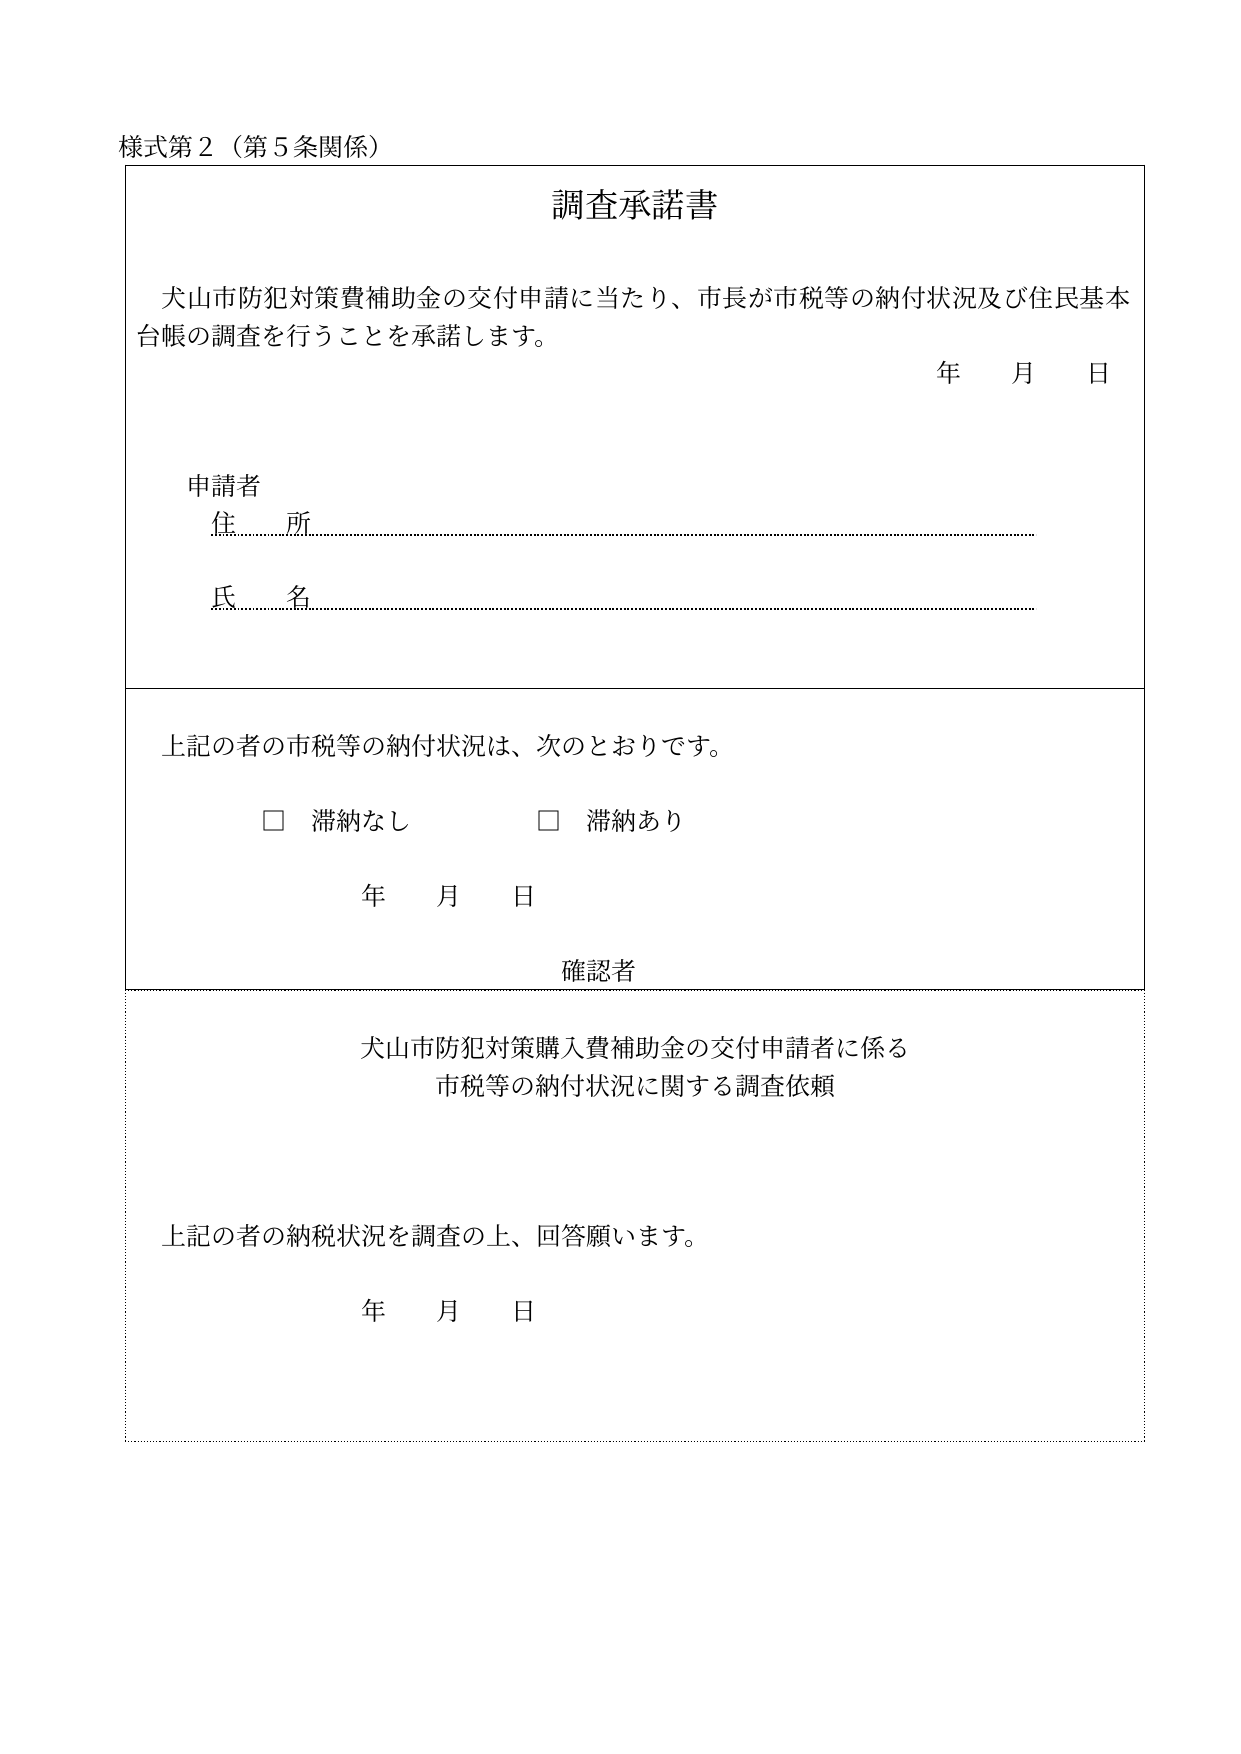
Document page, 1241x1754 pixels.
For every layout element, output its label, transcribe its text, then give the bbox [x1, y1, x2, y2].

table_header 調査承諾書 犬山市防犯対策費補助金の交付申請に当たり、市長が市税等の納付状況及び住民基本台帳の調査を行うことを承諾します。 年 月 日 申請者 住 所 氏 名 [126, 166, 1144, 687]
table_header 犬山市防犯対策購入費補助金の交付申請者に係る 市税等の納付状況に関する調査依頼 上記の者の納税状況を調査の上、回答願います。 年 月 日 [126, 990, 1144, 1441]
text 様式第２（第５条関係） [118, 127, 1152, 164]
table_cell 上記の者の市税等の納付状況は、次のとおりです。 □ 滞納なし □ 滞納あり 年 月 日 確認者 [126, 689, 1144, 988]
